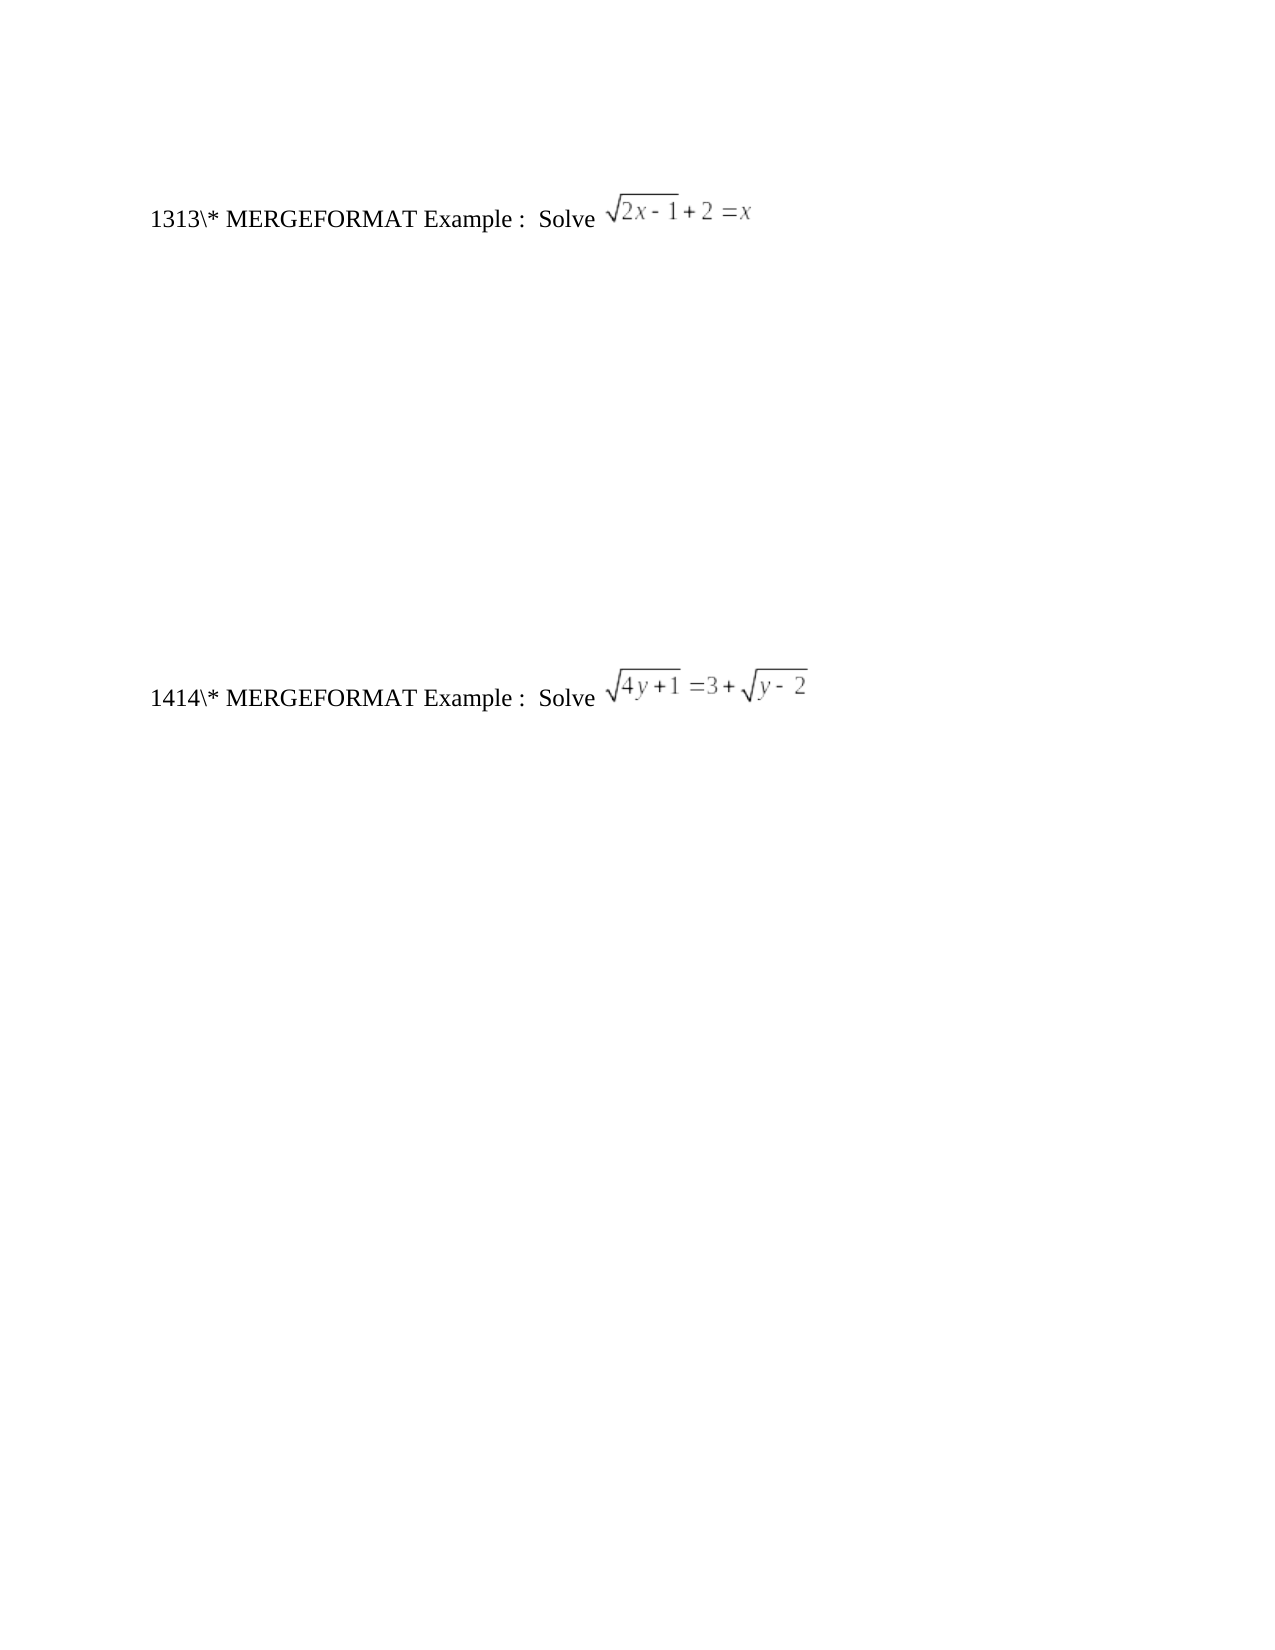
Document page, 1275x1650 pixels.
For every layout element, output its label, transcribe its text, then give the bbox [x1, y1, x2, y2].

text Solve [150, 190, 1125, 233]
text Solve [150, 664, 1125, 712]
